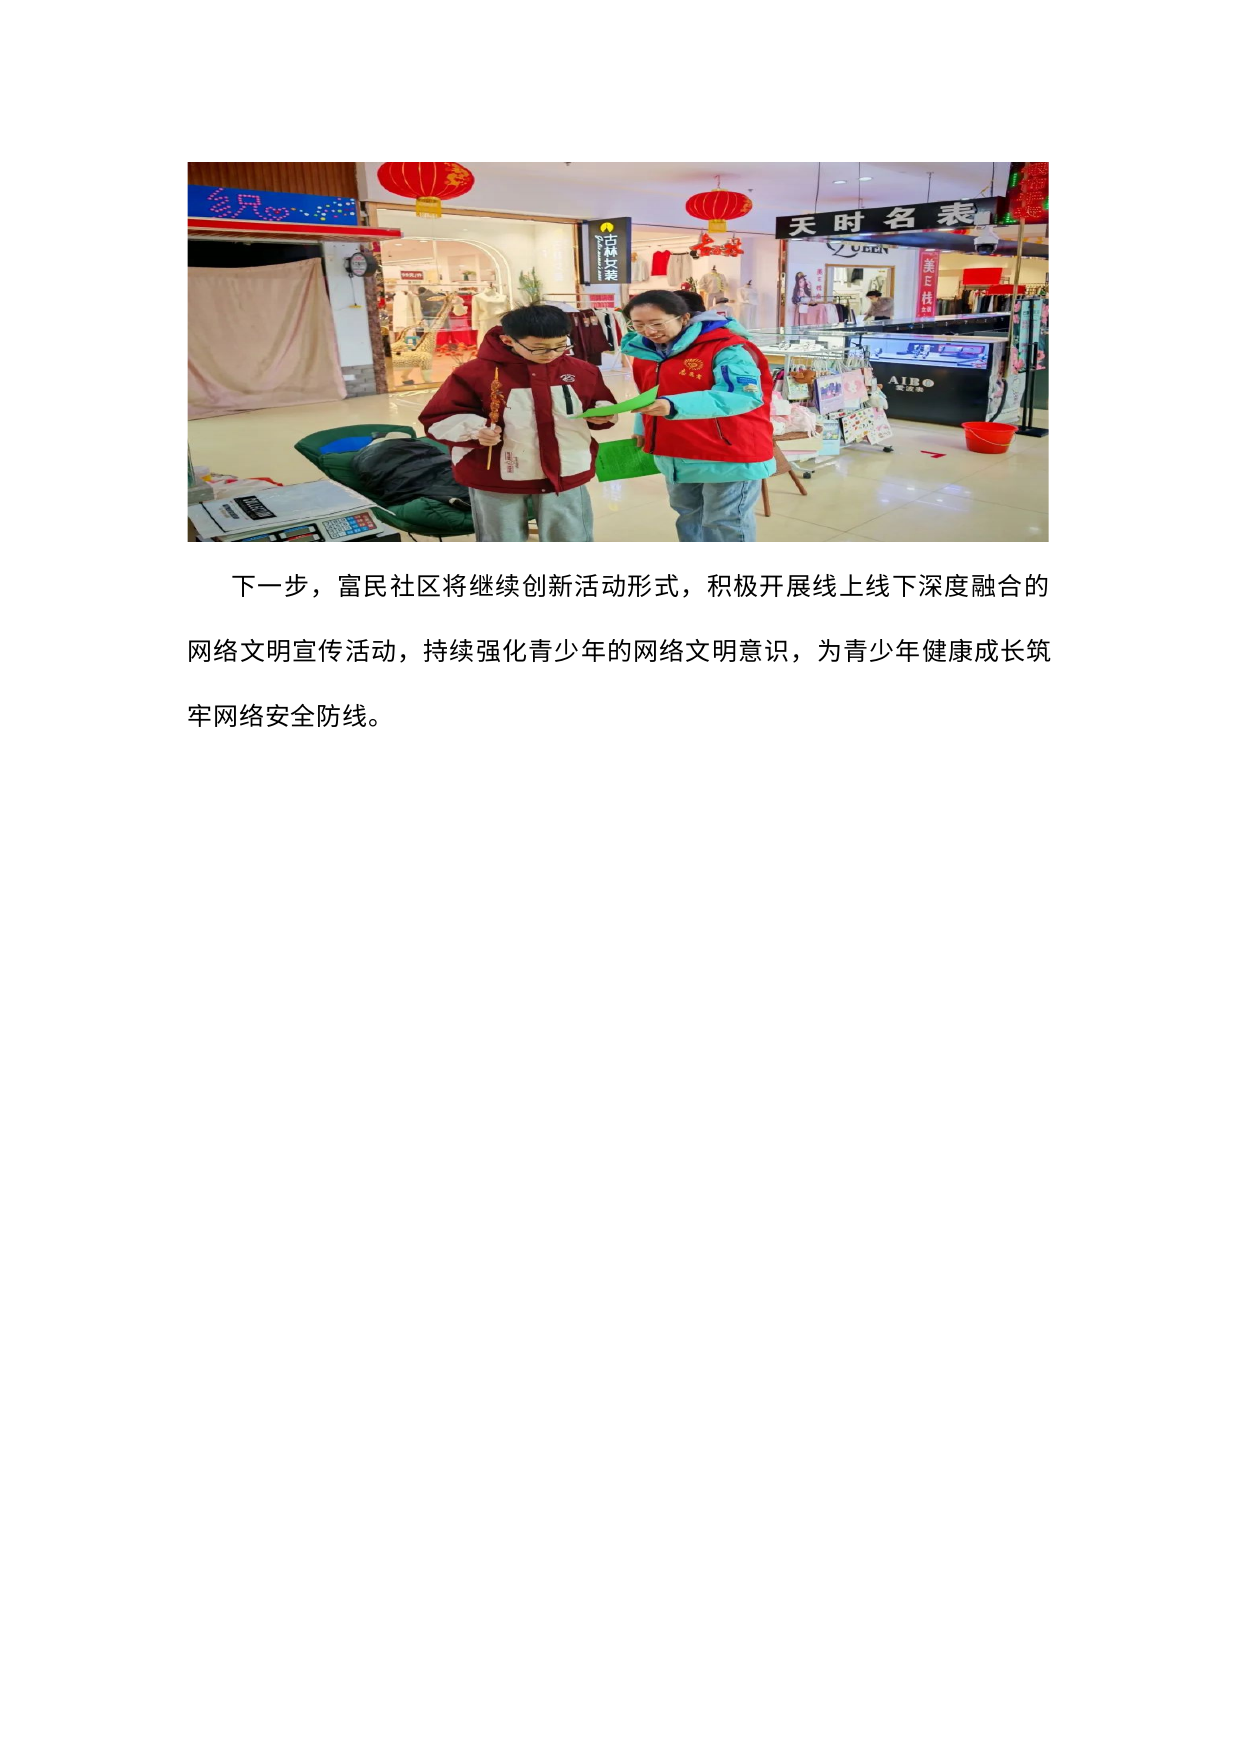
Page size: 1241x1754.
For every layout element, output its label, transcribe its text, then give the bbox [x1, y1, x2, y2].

text 下一步，富民社区将继续创新活动形式，积极开展线上线下深度融合的网络文明宣传活动，持续强化青少年的网络文明意识，为青少年健康成长筑牢网络安全防线。 [187, 552, 1053, 747]
picture [187, 162, 1049, 542]
